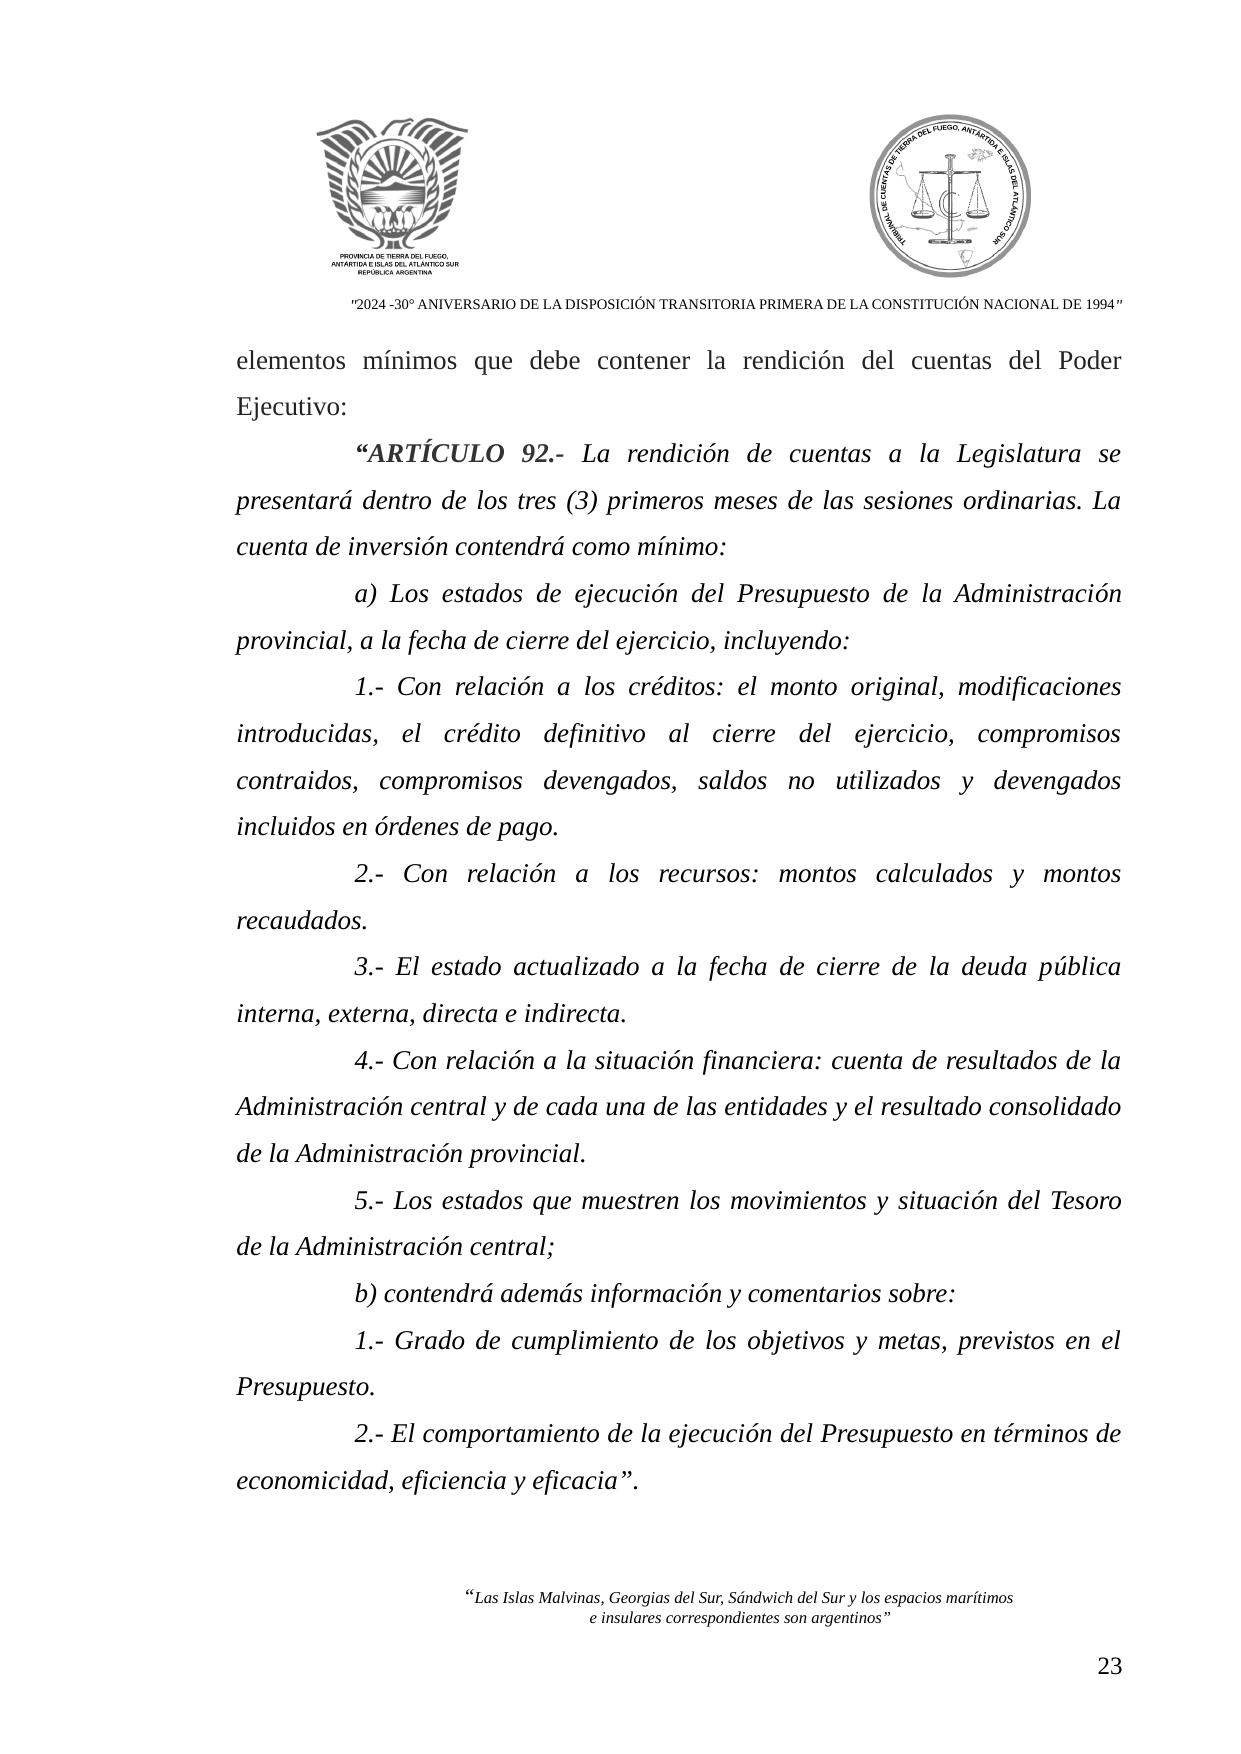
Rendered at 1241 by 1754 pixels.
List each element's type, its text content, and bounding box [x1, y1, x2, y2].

text 3.- El estado actualizado a la fecha de cierre de la deuda pública interna, externa, directa e indirecta. [236, 951, 1122, 1028]
text 1.- Con relación a los créditos: el monto original, modificaciones introducidas, el crédito definitivo al cierre del ejercicio, compromisos contraidos, compromisos devengados, saldos no utilizados y devengados incluidos en órdenes de pago. [236, 671, 1122, 842]
text 4.- Con relación a la situación financiera: cuenta de resultados de la Administración central y de cada una de las entidades y el resultado consolidado de la Administración provincial. [236, 1044, 1122, 1168]
text 2.- El comportamiento de la ejecución del Presupuesto en términos de economicidad, eficiencia y eficacia”. [236, 1417, 1122, 1495]
text b) contendrá además información y comentarios sobre: [236, 1277, 1122, 1308]
text “ARTÍCULO 92.- La rendición de cuentas a la Legislatura se presentará dentro de los tres (3) primeros meses de las sesiones ordinarias. La cuenta de inversión contendrá como mínimo: [236, 437, 1122, 562]
text a) Los estados de ejecución del Presupuesto de la Administración provincial, a la fecha de cierre del ejercicio, incluyendo: [236, 577, 1122, 655]
text 1.- Grado de cumplimiento de los objetivos y metas, previstos en el Presupuesto. [236, 1324, 1122, 1402]
picture [237, 102, 1121, 296]
text 5.- Los estados que muestren los movimientos y situación del Tesoro de la Administración central; [236, 1184, 1122, 1262]
text 2.- Con relación a los recursos: montos calculados y montos recaudados. [236, 857, 1122, 935]
